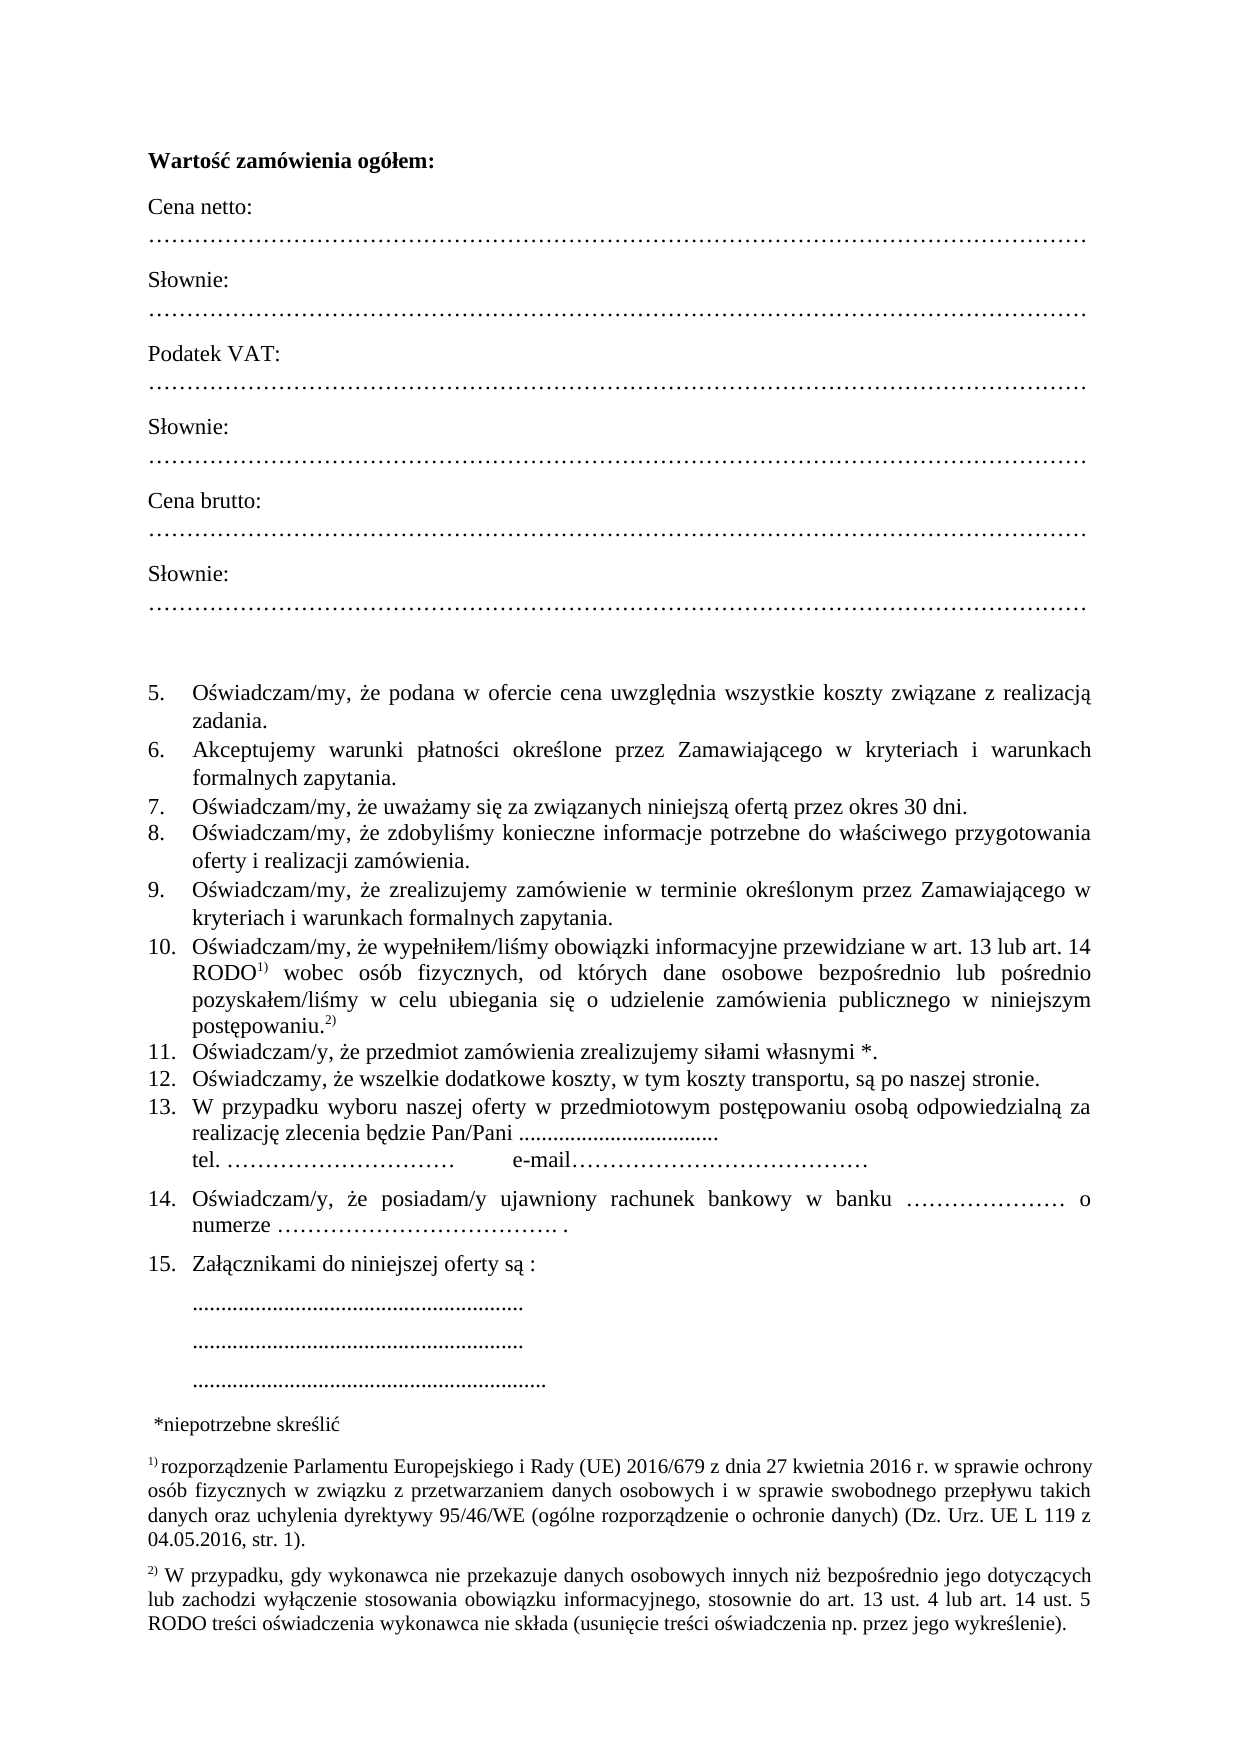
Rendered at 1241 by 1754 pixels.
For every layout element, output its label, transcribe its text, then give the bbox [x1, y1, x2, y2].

list Oświadczamy, że wszelkie dodatkowe koszty, w tym koszty transportu, są po naszej stronie. [148, 1065, 1093, 1091]
list Oświadczam/my, że zrealizujemy zamówienie w terminie określonym przez Zamawiającego w kryteriach i warunkach formalnych zapytania. [148, 876, 1093, 931]
list Oświadczam/my, że zdobyliśmy konieczne informacje potrzebne do właściwego przygotowania oferty i realizacji zamówienia. [148, 819, 1093, 874]
text Słownie: …………………………………………………………………………………………………………… [148, 266, 1093, 321]
list Oświadczam/my, że wypełniłem/liśmy obowiązki informacyjne przewidziane w art. 13 lub art. 14 RODO1) wobec osób fizycznych, od których dane osobowe bezpośrednio lub pośrednio pozyskałem/liśmy w celu ubiegania się o udzielenie zamówienia publicznego w niniejszym postępowaniu.2) [148, 933, 1093, 1038]
text .......................................................... [192, 1328, 1093, 1354]
list Oświadczam/my, że podana w ofercie cena uwzględnia wszystkie koszty związane z realizacją zadania. [148, 679, 1093, 734]
text tel. ………………………… e-mail………………………………… [148, 1146, 1093, 1172]
list Oświadczam/y, że posiadam/y ujawniony rachunek bankowy w banku ………………… o numerze ………………………………. . [148, 1185, 1093, 1237]
text .............................................................. [148, 1366, 1093, 1393]
text Słownie: …………………………………………………………………………………………………………… [148, 413, 1093, 468]
text .......................................................... [192, 1289, 1093, 1315]
list Oświadczam/my, że uważamy się za związanych niniejszą ofertą przez okres 30 dni. [148, 793, 1093, 819]
text Podatek VAT: …………………………………………………………………………………………………………… [148, 340, 1093, 394]
text Cena netto: …………………………………………………………………………………………………………… [148, 193, 1093, 247]
list Oświadczam/y, że przedmiot zamówienia zrealizujemy siłami własnymi *. [148, 1038, 1093, 1065]
list Akceptujemy warunki płatności określone przez Zamawiającego w kryteriach i warunkach formalnych zapytania. [148, 736, 1093, 791]
text Wartość zamówienia ogółem: [148, 148, 1093, 174]
text Słownie: …………………………………………………………………………………………………………… [148, 560, 1093, 615]
text 2) W przypadku, gdy wykonawca nie przekazuje danych osobowych innych niż bezpośrednio jego dotyczących lub zachodzi wyłączenie stosowania obowiązku informacyjnego, stosownie do art. 13 ust. 4 lub art. 14 ust. 5 RODO treści oświadczenia wykonawca nie składa (usunięcie treści oświadczenia np. przez jego wykreślenie). [148, 1563, 1093, 1635]
text *niepotrzebne skreślić [148, 1412, 1093, 1436]
list Załącznikami do niniejszej oferty są : [148, 1250, 1093, 1276]
list W przypadku wyboru naszej oferty w przedmiotowym postępowaniu osobą odpowiedzialną za realizację zlecenia będzie Pan/Pani ................................... [148, 1093, 1093, 1146]
text 1) rozporządzenie Parlamentu Europejskiego i Rady (UE) 2016/679 z dnia 27 kwietnia 2016 r. w sprawie ochrony osób fizycznych w związku z przetwarzaniem danych osobowych i w sprawie swobodnego przepływu takich danych oraz uchylenia dyrektywy 95/46/WE (ogólne rozporządzenie o ochronie danych) (Dz. Urz. UE L 119 z 04.05.2016, str. 1). [148, 1454, 1093, 1551]
text Cena brutto: …………………………………………………………………………………………………………… [148, 487, 1093, 542]
